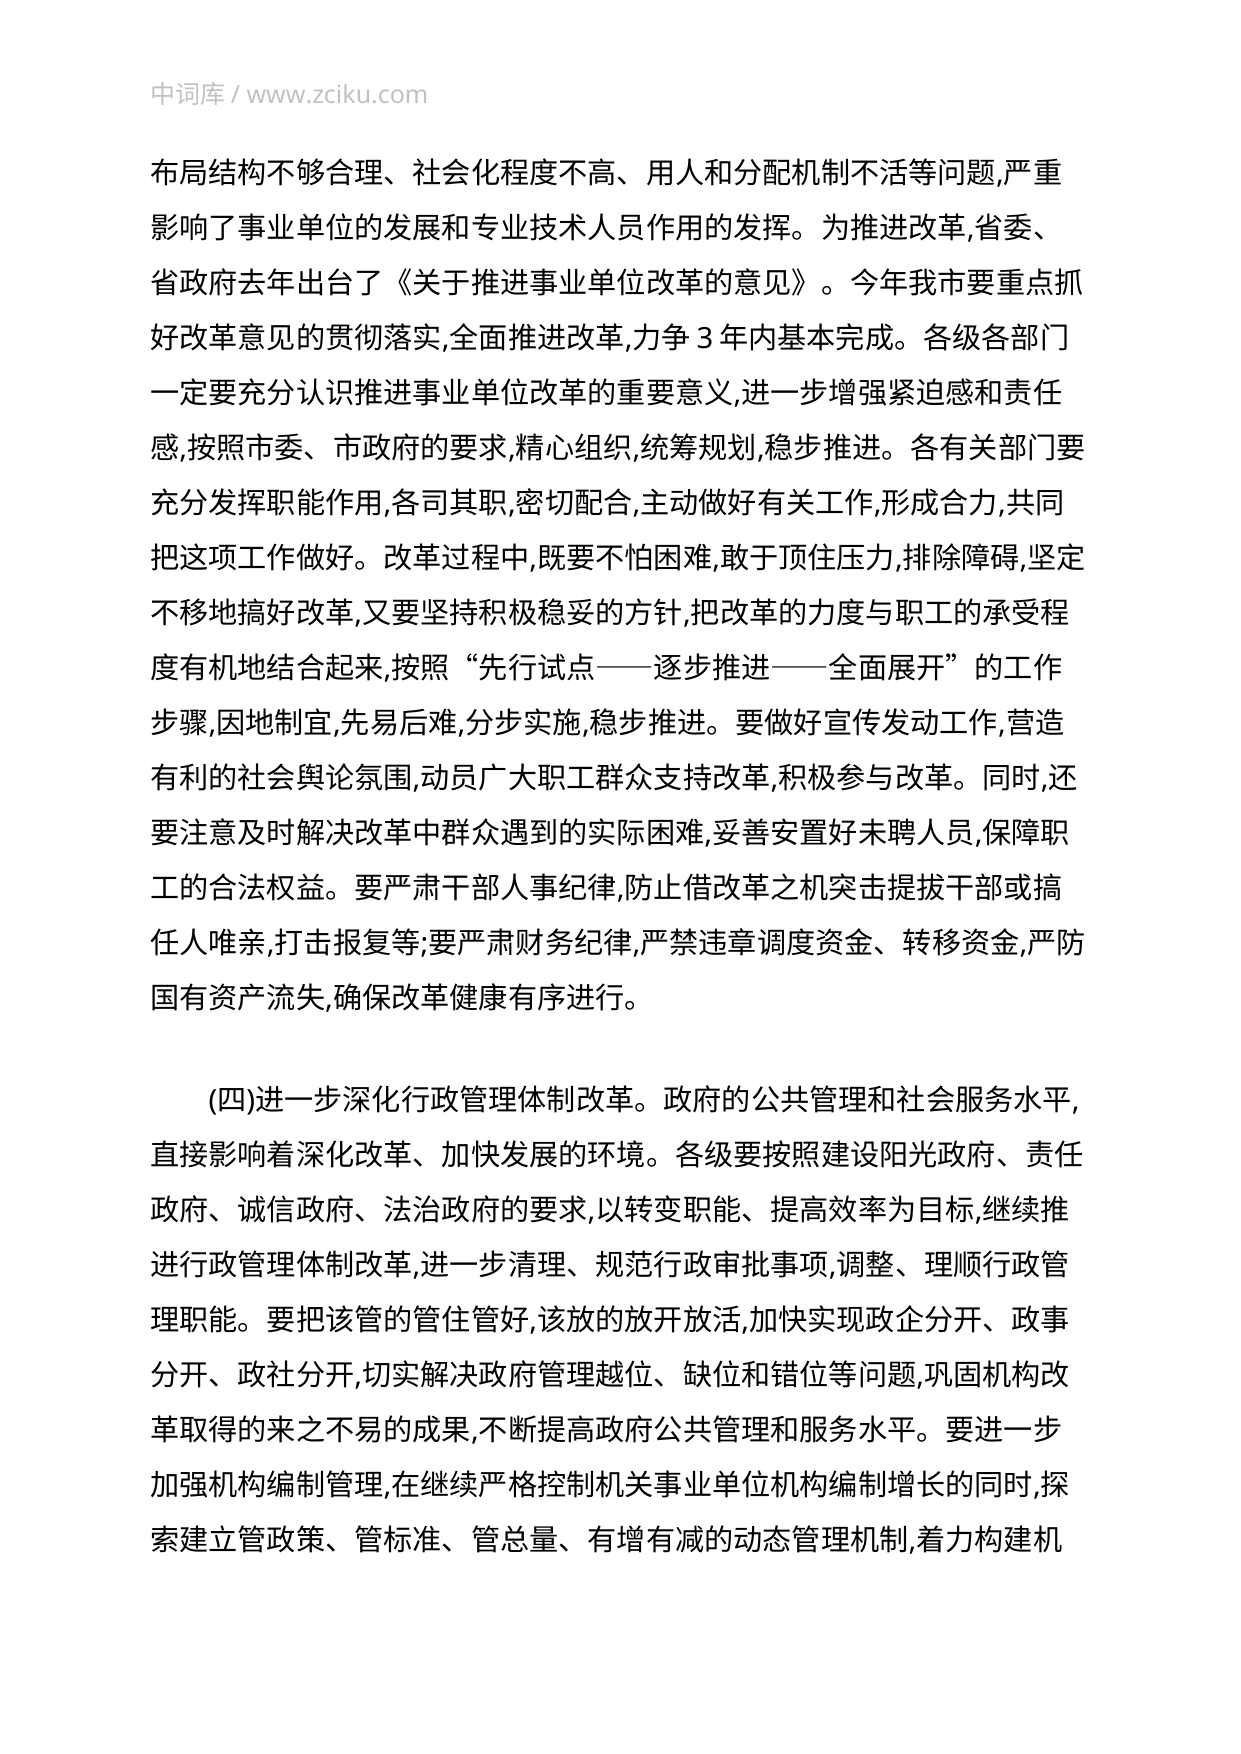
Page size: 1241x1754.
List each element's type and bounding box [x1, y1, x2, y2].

text [150, 150, 1090, 1017]
text [150, 1077, 1090, 1559]
